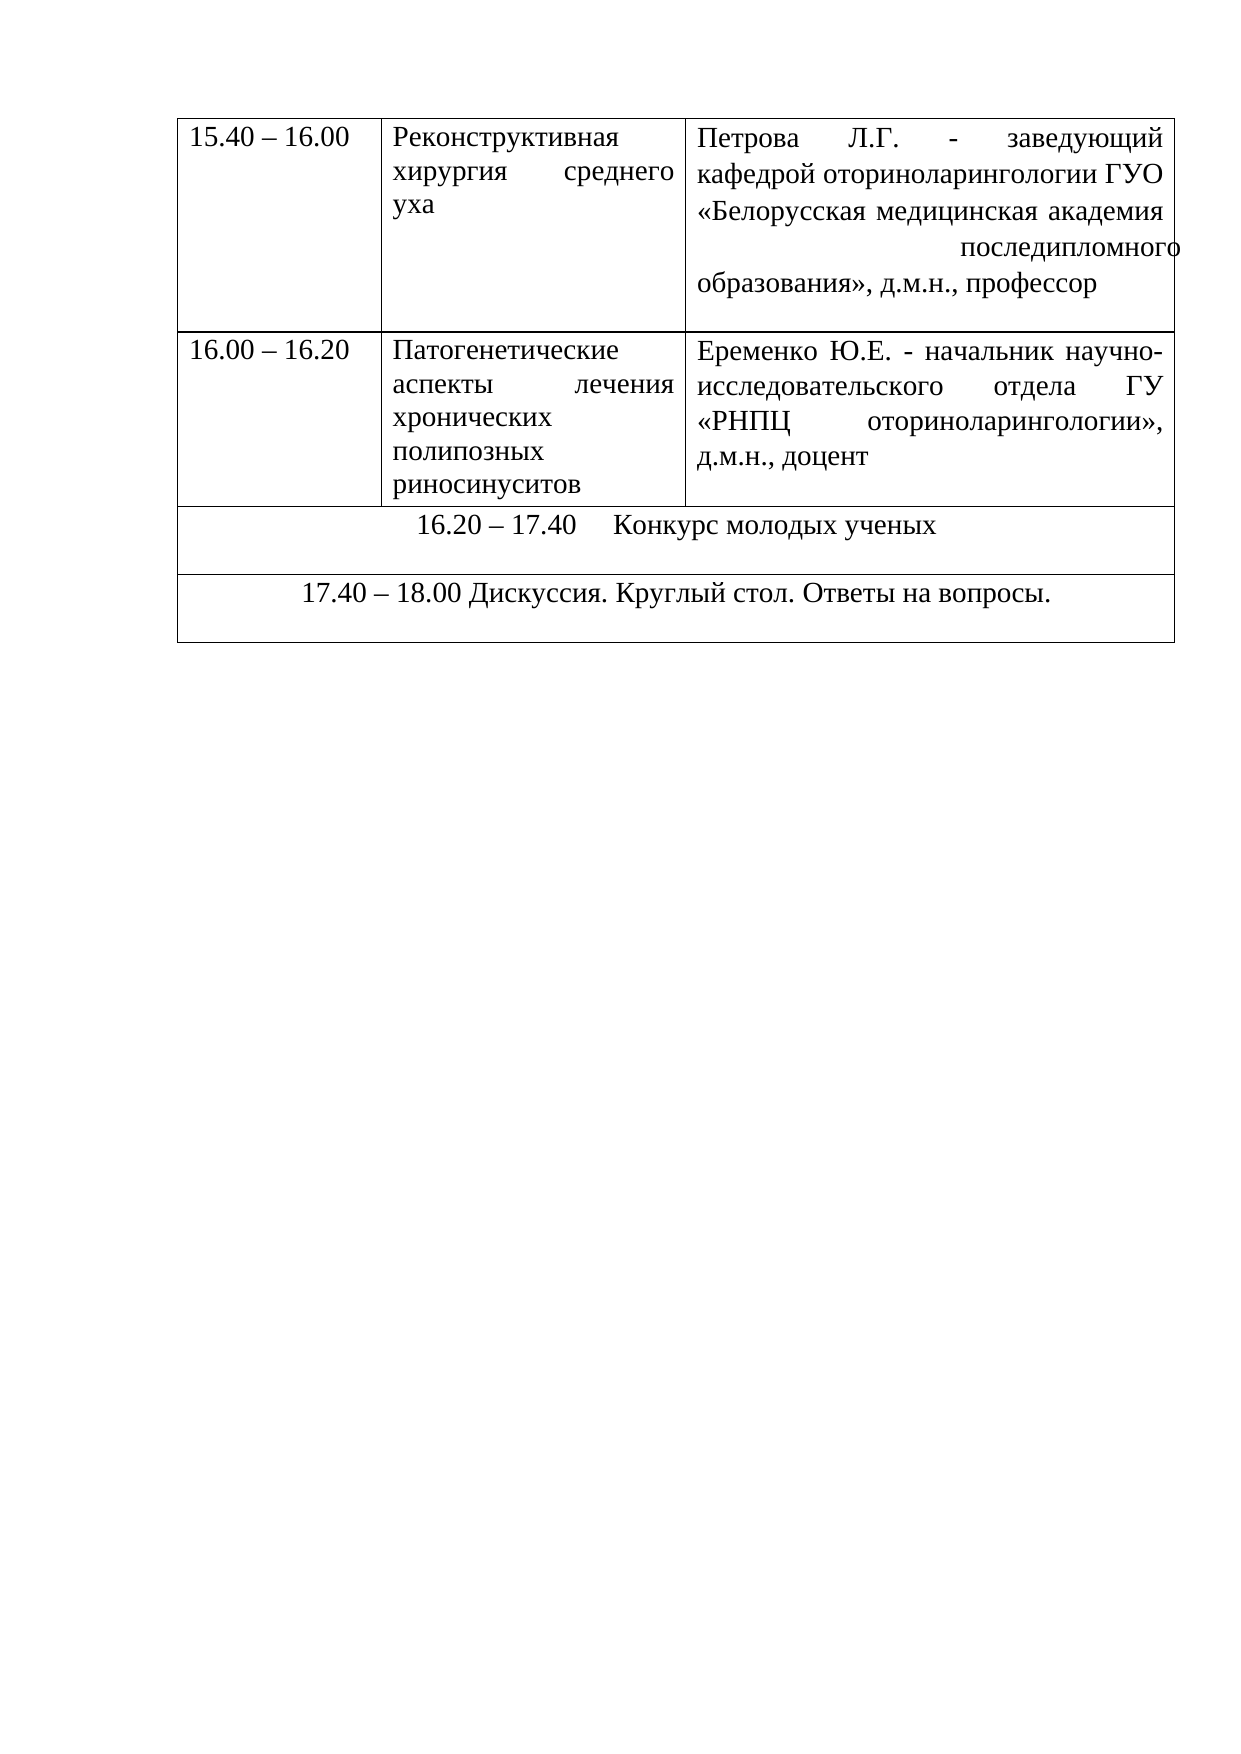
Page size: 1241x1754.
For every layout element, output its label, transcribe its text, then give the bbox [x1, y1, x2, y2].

table_cell 17.40 – 18.00 Дискуссия. Круглый стол. Ответы на вопросы. [178, 575, 1174, 642]
table_cell 15.40 – 16.00 [178, 119, 381, 331]
table_cell Петрова Л.Г. - заведующий кафедрой оториноларингологии ГУО «Белорусская медицинская академия последипломного образования», д.м.н., профессор [686, 119, 1174, 331]
table_cell 16.00 – 16.20 [178, 333, 381, 506]
table_cell Еременко Ю.Е. - начальник научно-исследовательского отдела ГУ «РНПЦ оториноларингологии», д.м.н., доцент [686, 333, 1174, 506]
table_cell Патогенетические аспекты лечения хронических полипозных риносинуситов [382, 333, 685, 506]
table_cell 16.20 – 17.40 Конкурс молодых ученых [178, 507, 1174, 574]
table_cell Реконструктивная хирургия среднего уха [382, 119, 685, 331]
